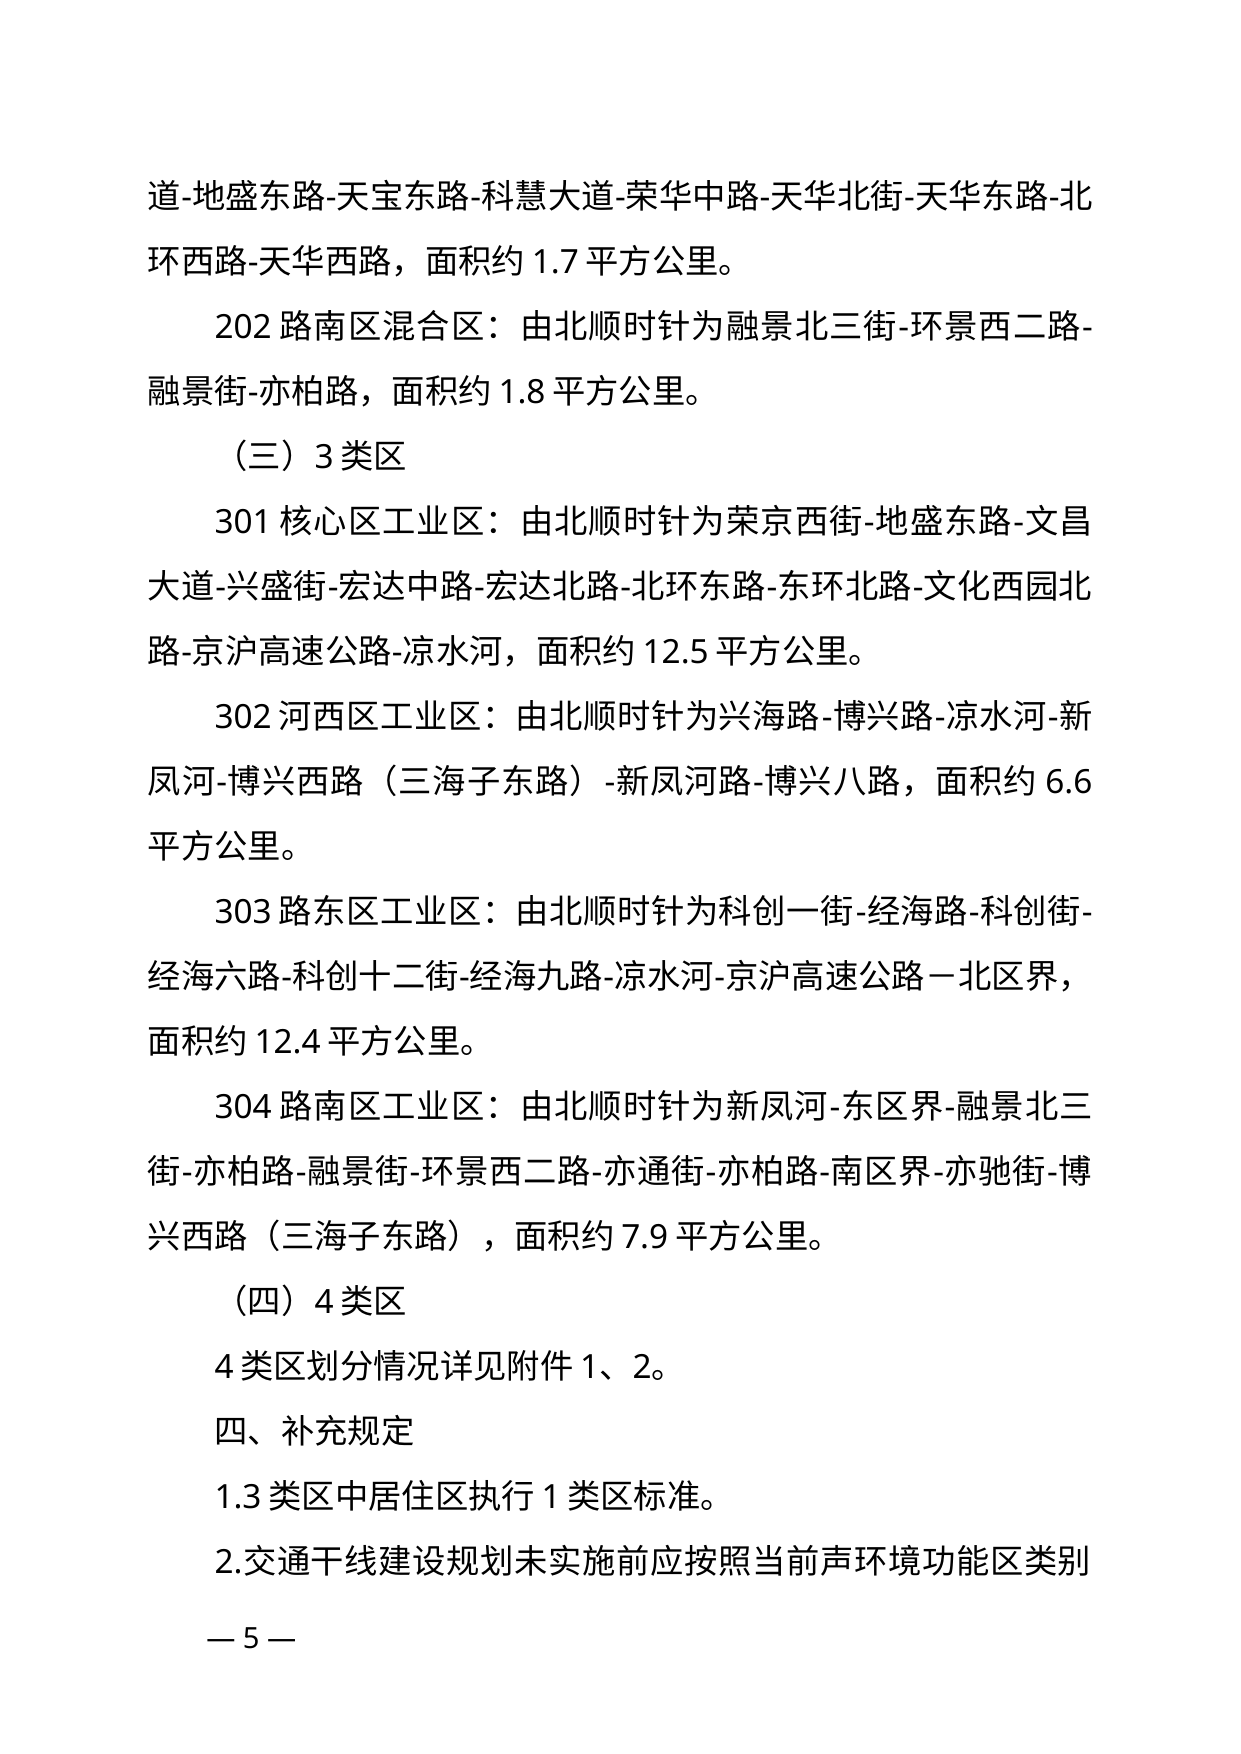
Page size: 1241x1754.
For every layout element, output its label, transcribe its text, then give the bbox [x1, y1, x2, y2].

text 四、补充规定 [148, 1397, 1093, 1462]
text 301核心区工业区：由北顺时针为荣京西街-地盛东路-文昌大道-兴盛街-宏达中路-宏达北路-北环东路-东环北路-文化西园北路-京沪高速公路-凉水河，面积约12.5平方公里。 [148, 487, 1093, 682]
text 303路东区工业区：由北顺时针为科创一街-经海路-科创街-经海六路-科创十二街-经海九路-凉水河-京沪高速公路－北区界，面积约12.4平方公里。 [148, 877, 1093, 1072]
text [148, 162, 1093, 292]
text 302河西区工业区：由北顺时针为兴海路-博兴路-凉水河-新凤河-博兴西路（三海子东路）-新凤河路-博兴八路，面积约6.6平方公里。 [148, 682, 1093, 877]
text 304路南区工业区：由北顺时针为新凤河-东区界-融景北三街-亦柏路-融景街-环景西二路-亦通街-亦柏路-南区界-亦驰街-博兴西路（三海子东路），面积约7.9平方公里。 [148, 1072, 1093, 1267]
text 202路南区混合区：由北顺时针为融景北三街-环景西二路-融景街-亦柏路，面积约1.8平方公里。 [148, 292, 1093, 422]
text （三）3类区 [148, 422, 1093, 487]
text 1.3类区中居住区执行1类区标准。 [148, 1462, 1093, 1527]
text 4类区划分情况详见附件1、2。 [148, 1332, 1093, 1397]
text （四）4类区 [148, 1267, 1093, 1332]
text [148, 1527, 1093, 1592]
